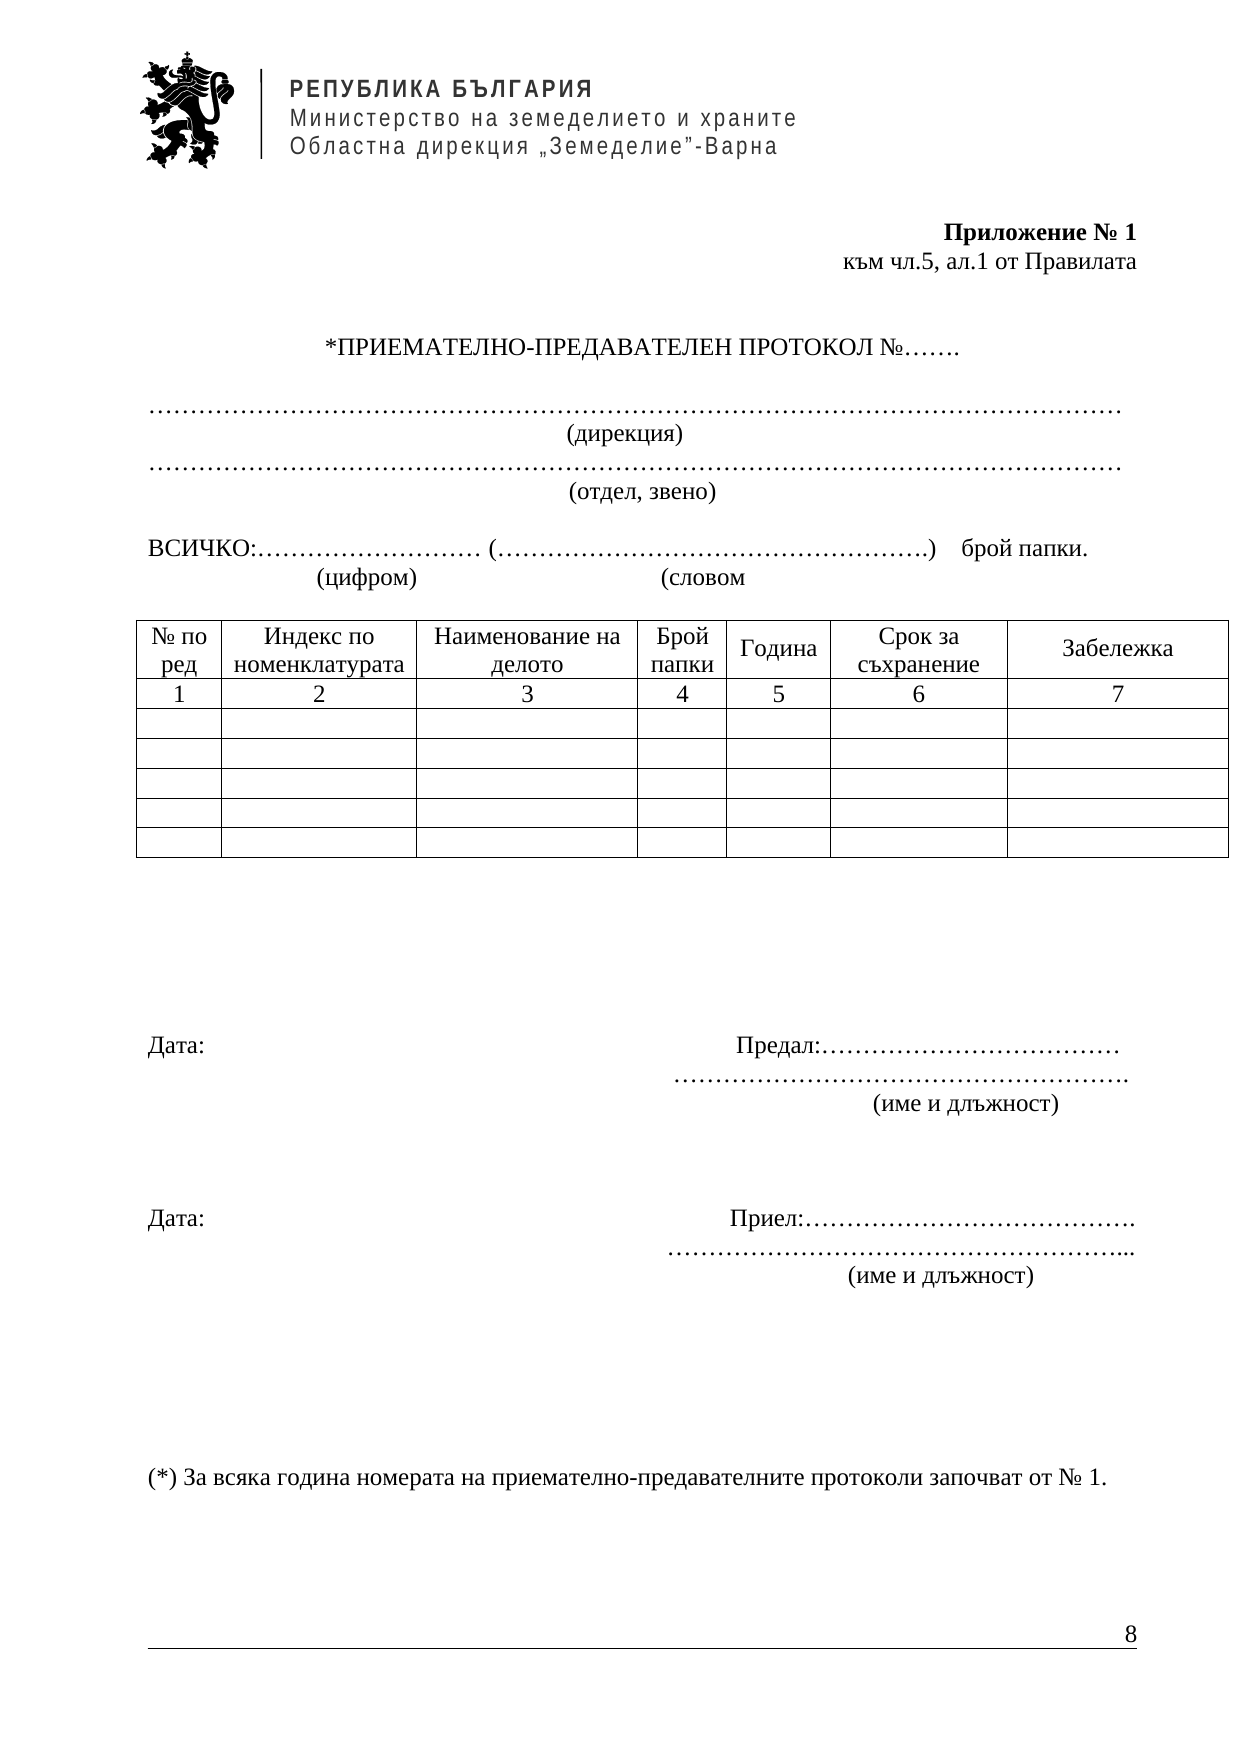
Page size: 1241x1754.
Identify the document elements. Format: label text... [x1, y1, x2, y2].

table_cell [1008, 739, 1228, 768]
table_cell [727, 799, 830, 827]
text (*) За всяка година номерата на приемателно-предавателните протоколи започват от № 1. [148, 1462, 1137, 1491]
text Приложение № 1 [148, 217, 1137, 246]
table_cell [638, 799, 726, 827]
text (име и длъжност) [148, 1261, 1137, 1289]
table_cell [831, 739, 1007, 768]
table_cell [222, 739, 416, 768]
table_cell 7 [1008, 679, 1228, 708]
table_cell 6 [831, 679, 1007, 708]
table_cell [222, 709, 416, 738]
table_cell [417, 709, 637, 738]
table_header Срок за съхранение [831, 621, 1007, 678]
table_cell 5 [727, 679, 830, 708]
table_header Брой папки [638, 621, 726, 678]
table_cell [831, 799, 1007, 827]
text (отдел, звено) [148, 476, 1137, 505]
table_cell [1008, 769, 1228, 797]
table_cell [417, 828, 637, 857]
table_cell [727, 769, 830, 797]
table_cell 2 [222, 679, 416, 708]
table_header Забележка [1008, 621, 1228, 678]
table_header Година [727, 621, 830, 678]
table_header № по ред [137, 621, 221, 678]
text ………………………………………………... [148, 1232, 1137, 1261]
text *ПРИЕМАТЕЛНО-ПРЕДАВАТЕЛЕН ПРОТОКОЛ №……. [148, 332, 1137, 361]
table_cell [417, 739, 637, 768]
text ……………………………………………………………………………………………………… [148, 447, 1137, 476]
table_cell [727, 709, 830, 738]
table_cell 1 [137, 679, 221, 708]
table_cell [638, 769, 726, 797]
table_cell [222, 828, 416, 857]
table_cell [831, 828, 1007, 857]
table_cell [831, 769, 1007, 797]
text ………………………………………………. [148, 1059, 1137, 1088]
table_cell [222, 769, 416, 797]
table_cell [137, 769, 221, 797]
table_cell [1008, 709, 1228, 738]
text (дирекция) [148, 418, 1137, 447]
text Дата: Предал:……………………………… [148, 1031, 1137, 1059]
table_cell [417, 799, 637, 827]
table_cell [137, 709, 221, 738]
text Дата: Приел:…………………………………. [148, 1203, 1137, 1232]
table_cell [222, 799, 416, 827]
table_header Индекс по номенклатурата [222, 621, 416, 678]
text (цифром) (словом [148, 562, 1137, 591]
table_cell [638, 709, 726, 738]
table_cell [727, 739, 830, 768]
table_cell [1008, 828, 1228, 857]
table_cell [1008, 799, 1228, 827]
table_cell [137, 739, 221, 768]
text ВСИЧКО:……………………… (…………………………………………….) брой папки. [148, 533, 1137, 562]
table_cell 4 [638, 679, 726, 708]
table_cell [137, 799, 221, 827]
table_cell [638, 739, 726, 768]
text към чл.5, ал.1 от Правилата [148, 246, 1137, 275]
table_cell [137, 828, 221, 857]
table_cell 3 [417, 679, 637, 708]
table_cell [417, 769, 637, 797]
text (име и длъжност) [148, 1088, 1137, 1117]
table_cell [831, 709, 1007, 738]
text ……………………………………………………………………………………………………… [148, 390, 1137, 418]
table_header Наименование на делото [417, 621, 637, 678]
table_cell [727, 828, 830, 857]
table_cell [638, 828, 726, 857]
